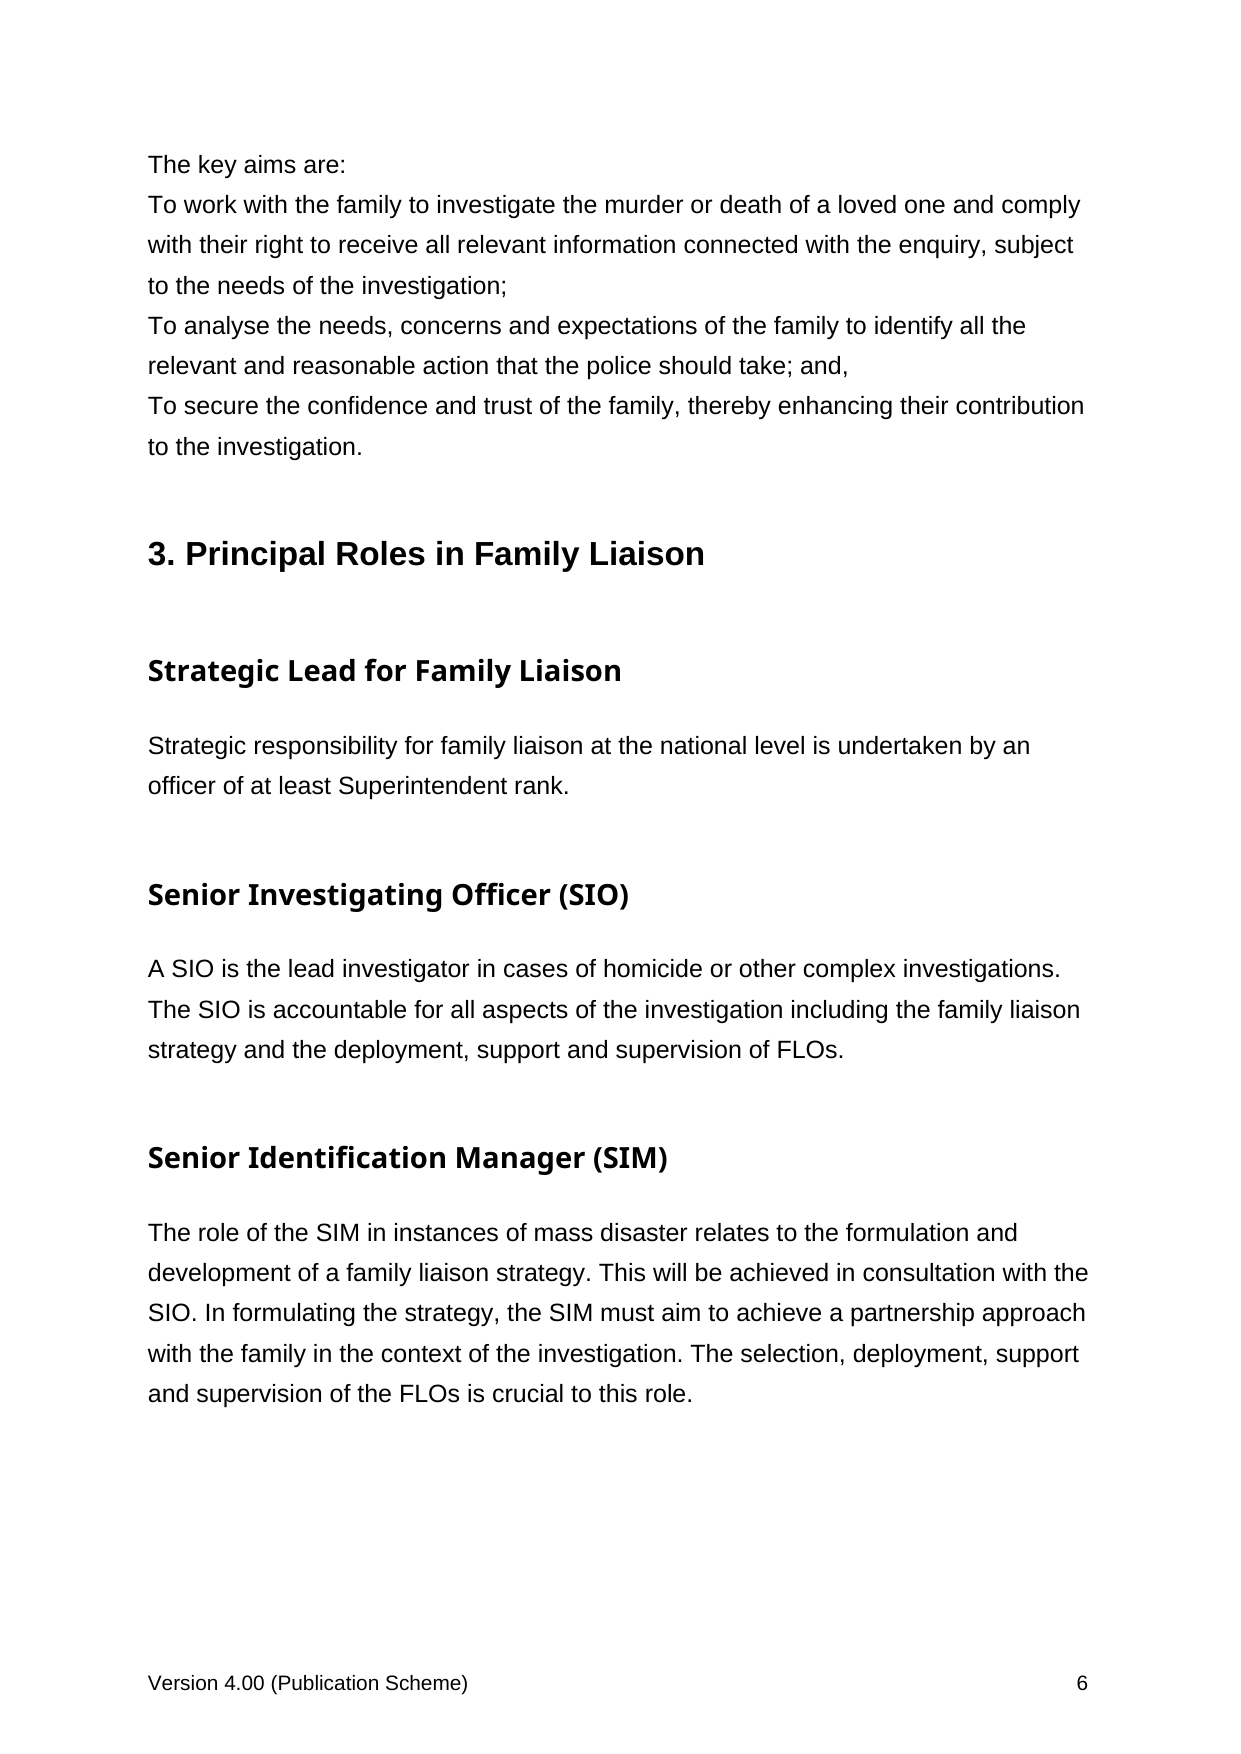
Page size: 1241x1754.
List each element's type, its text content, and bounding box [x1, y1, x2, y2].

text To secure the confidence and trust of the family, thereby enhancing their contribution to the investigation. [148, 391, 1090, 460]
text To work with the family to investigate the murder or death of a loved one and comply with their right to receive all relevant information connected with the enquiry, subject to the needs of the investigation; [148, 190, 1090, 299]
subtitle Senior Identification Manager (SIM) [148, 1137, 1090, 1177]
text The key aims are: [148, 150, 1090, 179]
text Strategic responsibility for family liaison at the national level is undertaken by an officer of at least Superintendent rank. [148, 731, 1090, 800]
subtitle Strategic Lead for Family Liaison [148, 650, 1090, 690]
subtitle Senior Investigating Officer (SIO) [148, 874, 1090, 913]
subtitle Principal Roles in Family Liaison [148, 534, 1090, 573]
text The role of the SIM in instances of mass disaster relates to the formulation and development of a family liaison strategy. This will be achieved in consultation with the SIO. In formulating the strategy, the SIM must aim to achieve a partnership approach with the family in the context of the investigation. The selection, deployment, support and supervision of the FLOs is crucial to this role. [148, 1218, 1090, 1408]
text A SIO is the lead investigator in cases of homicide or other complex investigations. The SIO is accountable for all aspects of the investigation including the family liaison strategy and the deployment, support and supervision of FLOs. [148, 954, 1090, 1063]
text To analyse the needs, concerns and expectations of the family to identify all the relevant and reasonable action that the police should take; and, [148, 311, 1090, 380]
